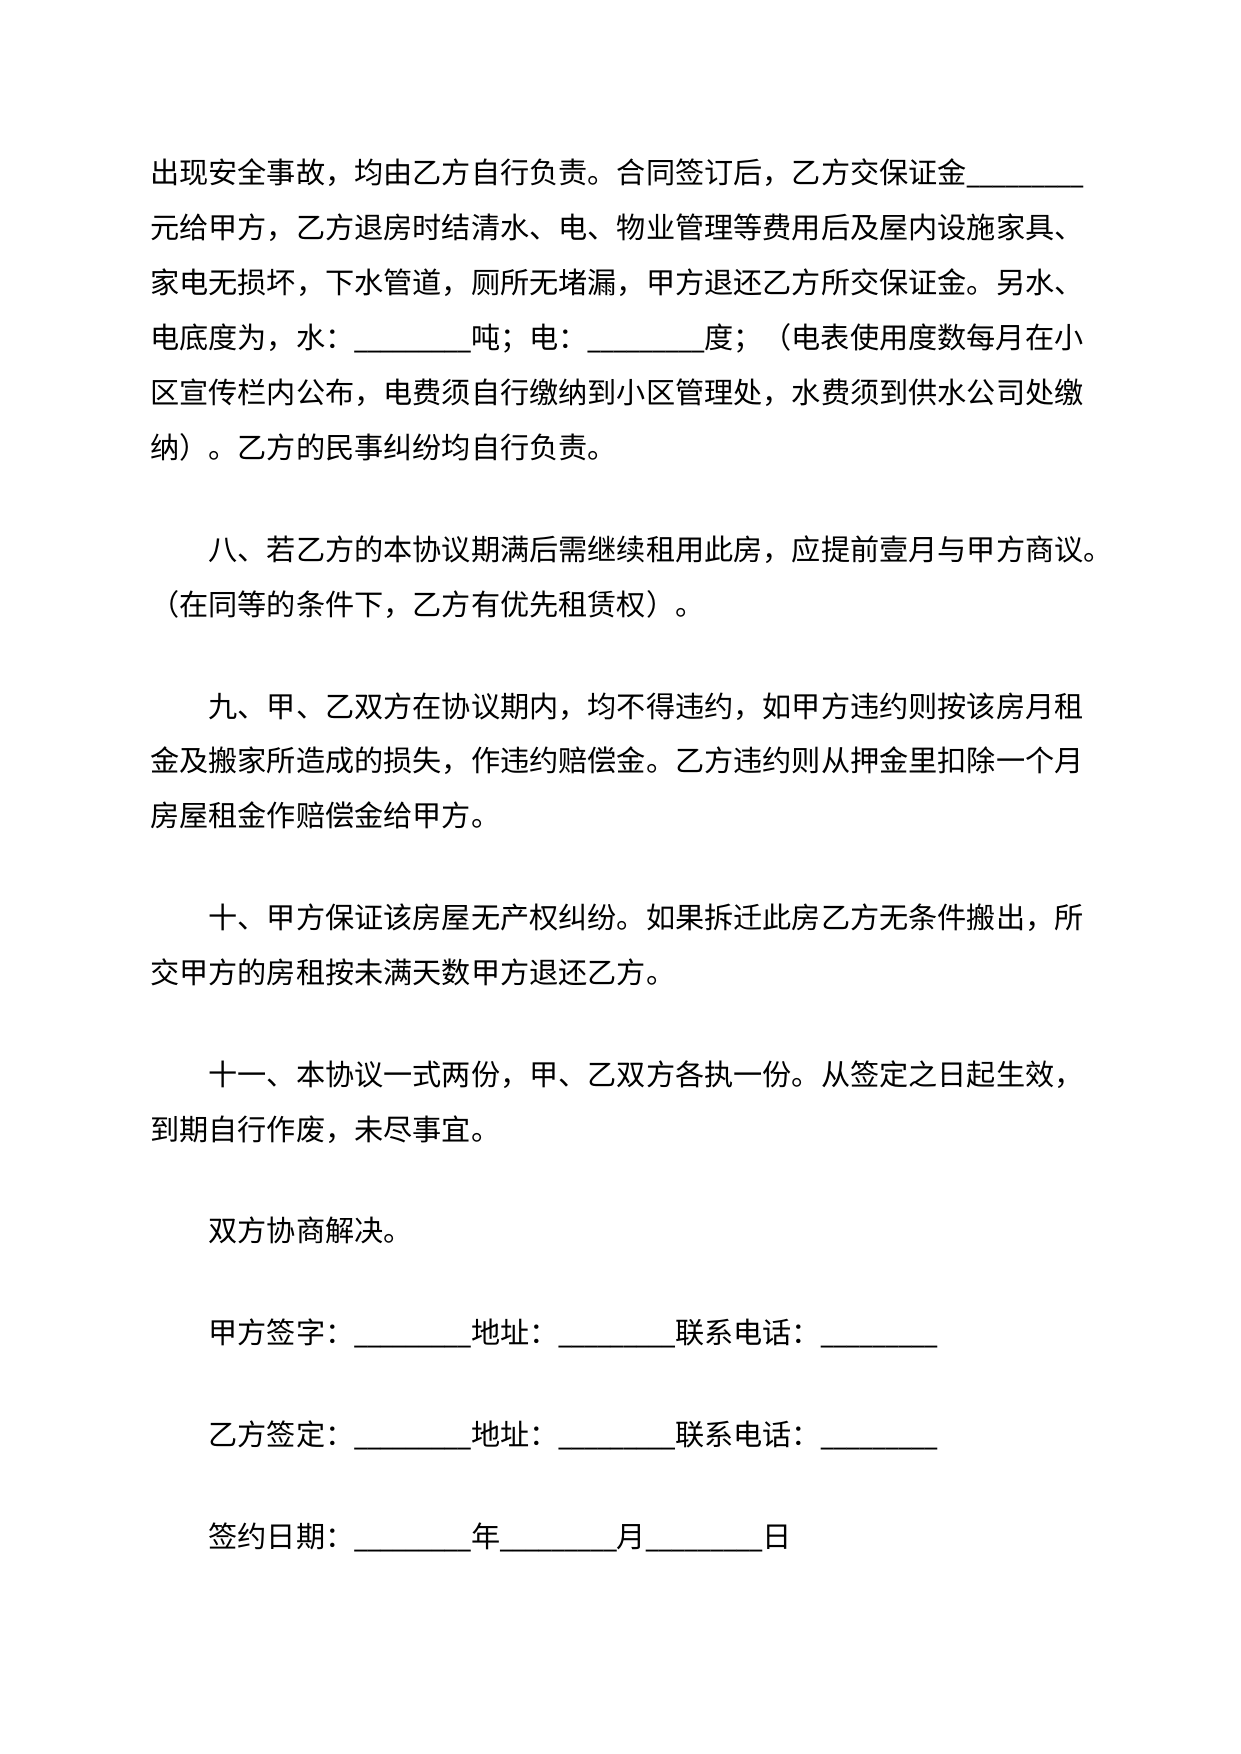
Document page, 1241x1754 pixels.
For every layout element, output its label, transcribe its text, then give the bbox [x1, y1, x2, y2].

text 八、若乙方的本协议期满后需继续租用此房，应提前壹月与甲方商议。（在同等的条件下，乙方有优先租赁权）。 [150, 526, 1090, 624]
text 双方协商解决。 [150, 1208, 1090, 1250]
text 九、甲、乙双方在协议期内，均不得违约，如甲方违约则按该房月租金及搬家所造成的损失，作违约赔偿金。乙方违约则从押金里扣除一个月房屋租金作赔偿金给甲方。 [150, 683, 1090, 835]
text 甲方签字：_________地址：_________联系电话：_________ [150, 1310, 1090, 1352]
text 乙方签定：_________地址：_________联系电话：_________ [150, 1412, 1090, 1454]
text 十一、本协议一式两份，甲、乙双方各执一份。从签定之日起生效，到期自行作废，未尽事宜。 [150, 1051, 1090, 1148]
text 签约日期：_________年_________月_________日 [150, 1514, 1090, 1556]
text 十、甲方保证该房屋无产权纠纷。如果拆迁此房乙方无条件搬出，所交甲方的房租按未满天数甲方退还乙方。 [150, 895, 1090, 992]
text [150, 150, 1090, 467]
